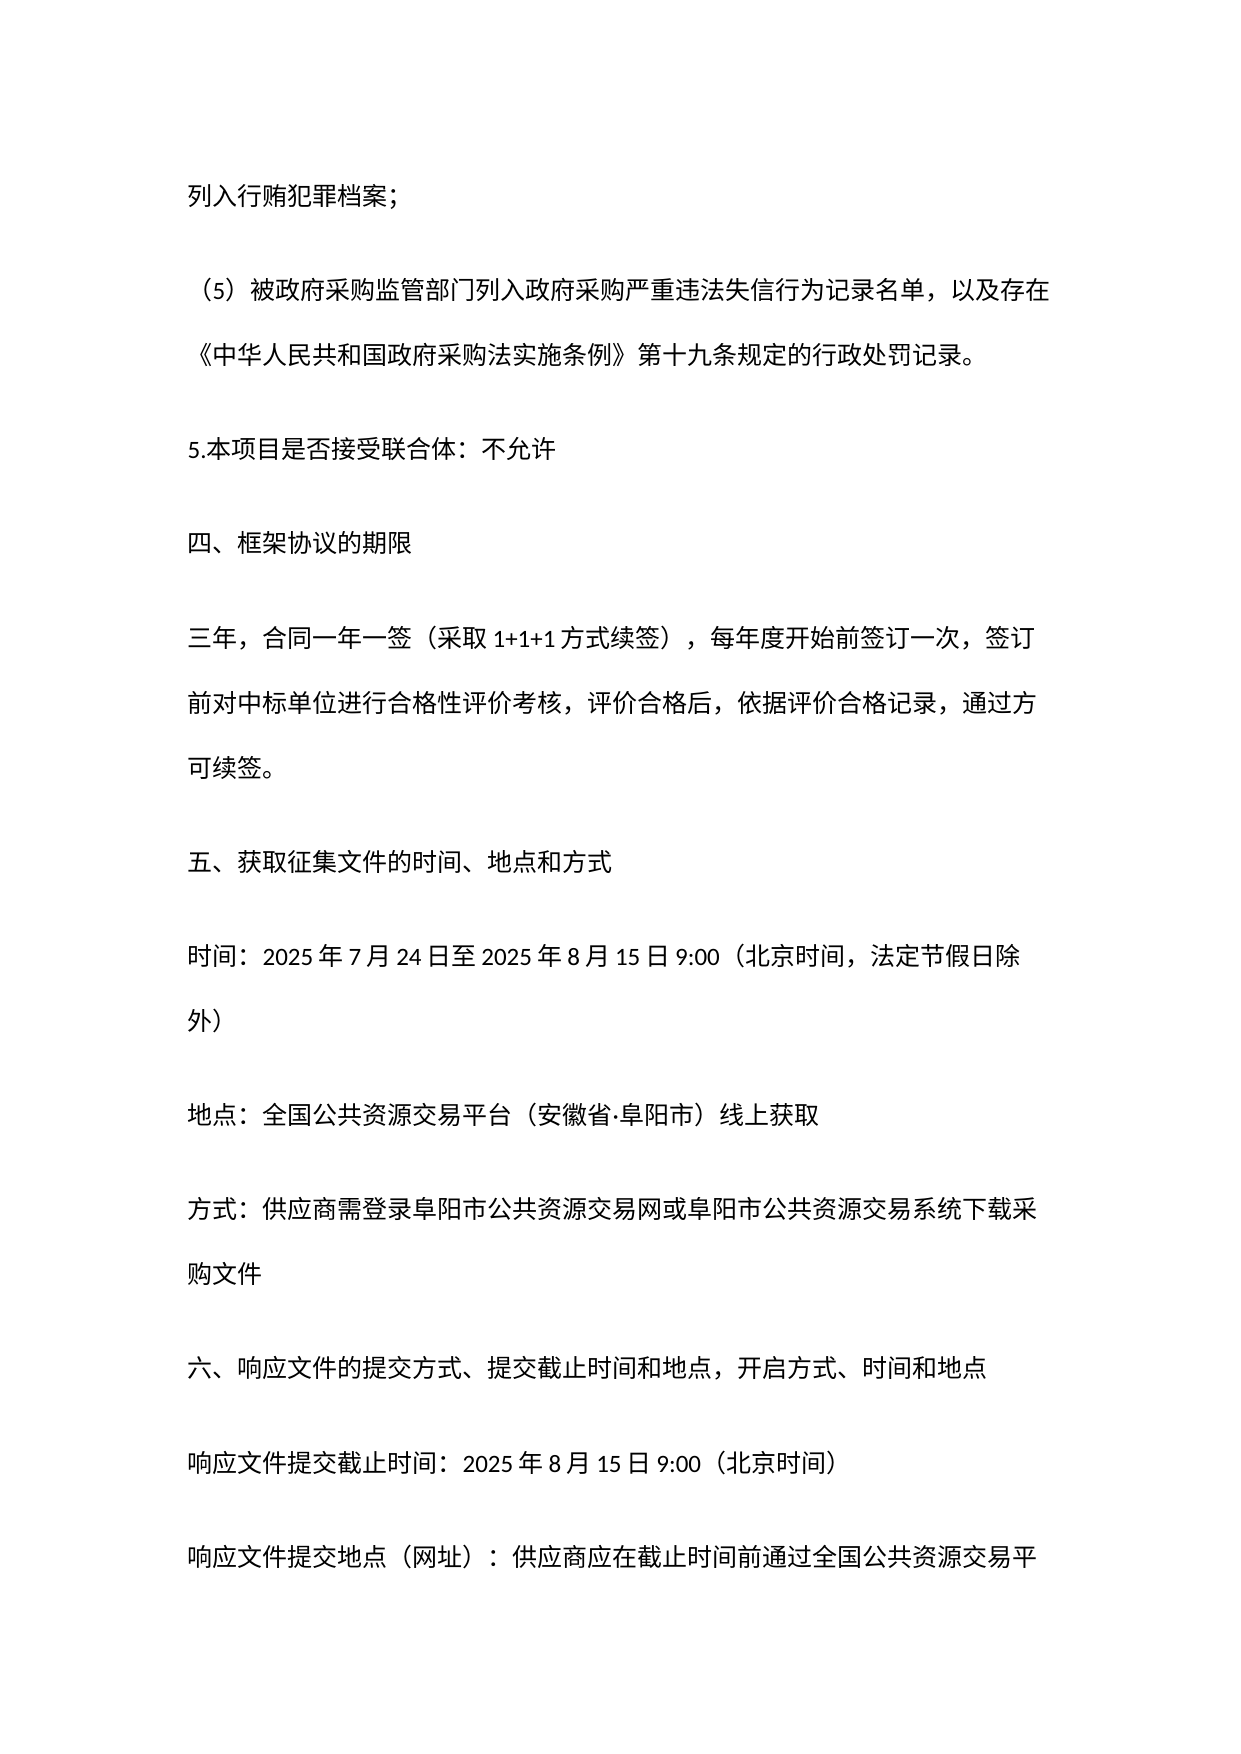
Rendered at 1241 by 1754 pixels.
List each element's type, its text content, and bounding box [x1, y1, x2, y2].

text 时间：2025年7月24日至2025年8月15日9:00（北京时间，法定节假日除外） [187, 922, 1053, 1052]
text 5.本项目是否接受联合体：不允许 [187, 415, 1053, 480]
text 五、获取征集文件的时间、地点和方式 [187, 828, 1053, 893]
text 三年，合同一年一签（采取1+1+1方式续签），每年度开始前签订一次，签订前对中标单位进行合格性评价考核，评价合格后，依据评价合格记录，通过方可续签。 [187, 604, 1053, 799]
text 响应文件提交截止时间：2025年8月15日9:00（北京时间） [187, 1429, 1053, 1494]
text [187, 162, 1053, 227]
text 六、响应文件的提交方式、提交截止时间和地点，开启方式、时间和地点 [187, 1334, 1053, 1399]
text 方式：供应商需登录阜阳市公共资源交易网或阜阳市公共资源交易系统下载采购文件 [187, 1175, 1053, 1305]
text （5）被政府采购监管部门列入政府采购严重违法失信行为记录名单，以及存在《中华人民共和国政府采购法实施条例》第十九条规定的行政处罚记录。 [187, 256, 1053, 386]
text 四、框架协议的期限 [187, 509, 1053, 574]
text 地点：全国公共资源交易平台（安徽省·阜阳市）线上获取 [187, 1081, 1053, 1146]
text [187, 1523, 1053, 1588]
